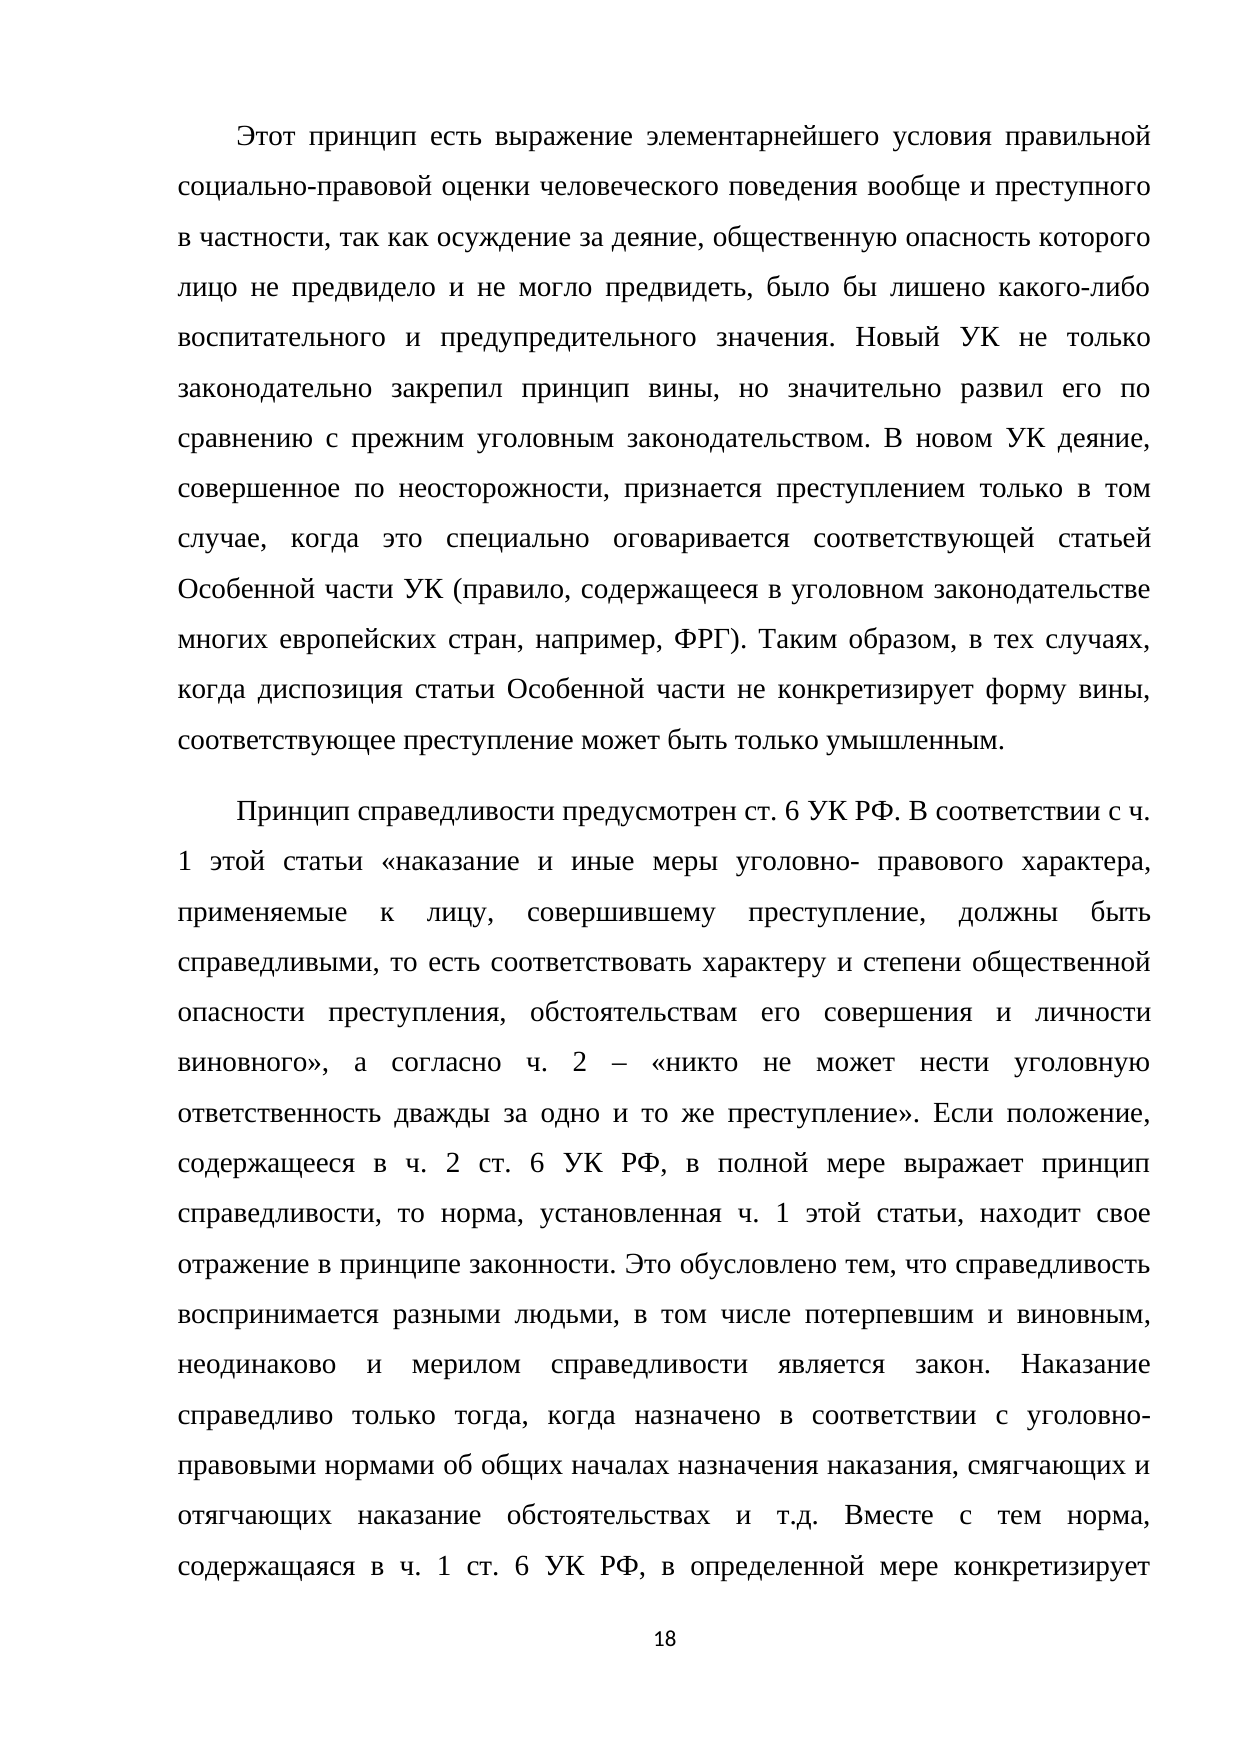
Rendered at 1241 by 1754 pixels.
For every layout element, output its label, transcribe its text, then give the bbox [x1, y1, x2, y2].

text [177, 793, 1152, 1581]
text Этот принцип есть выражение элементарнейшего условия правильной социально-правовой оценки человеческого поведения вообще и преступного в частности, так как осуждение за деяние, общественную опасность которого лицо не предвидело и не могло предвидеть, было бы лишено какого-либо воспитательного и предупредительного значения. Новый УК не только законодательно закрепил принцип вины, но значительно развил его по сравнению с прежним уголовным законодательством. В новом УК деяние, совершенное по неосторожности, признается преступлением только в том случае, когда это специально оговаривается соответствующей статьей Особенной части УК (правило, содержащееся в уголовном законодательстве многих европейских стран, например, ФРГ). Таким образом, в тех случаях, когда диспозиция статьи Особенной части не конкретизирует форму вины, соответствующее преступление может быть только умышленным. [177, 118, 1152, 755]
